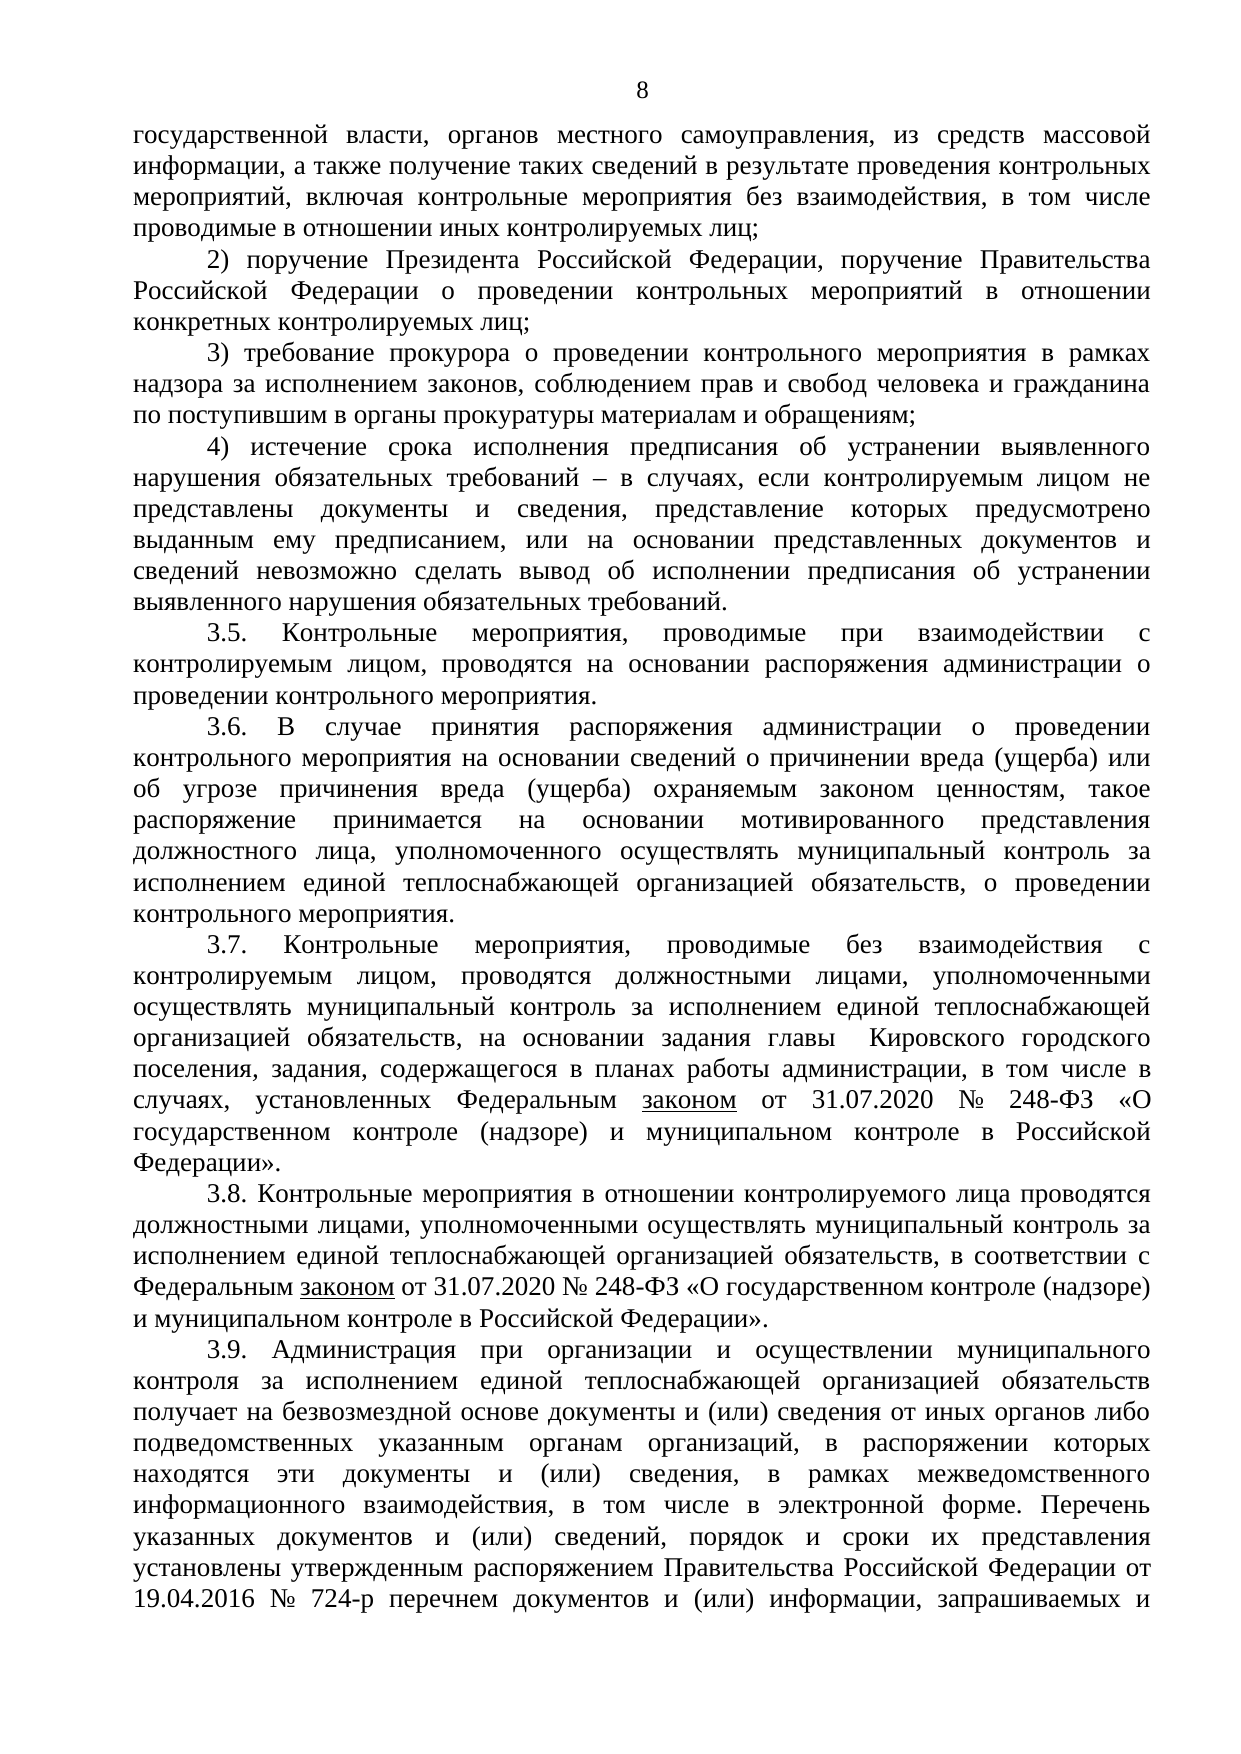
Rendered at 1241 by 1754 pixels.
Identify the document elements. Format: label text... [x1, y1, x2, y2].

text 2) поручение Президента Российской Федерации, поручение Правительства Российской Федерации о проведении контрольных мероприятий в отношении конкретных контролируемых лиц; [133, 243, 1152, 336]
text 3) требование прокурора о проведении контрольного мероприятия в рамках надзора за исполнением законов, соблюдением прав и свобод человека и гражданина по поступившим в органы прокуратуры материалам и обращениям; [133, 336, 1152, 429]
text 3.6. В случае принятия распоряжения администрации о проведении контрольного мероприятия на основании сведений о причинении вреда (ущерба) или об угрозе причинения вреда (ущерба) охраняемым законом ценностям, такое распоряжение принимается на основании мотивированного представления должностного лица, уполномоченного осуществлять муниципальный контроль за исполнением единой теплоснабжающей организацией обязательств, о проведении контрольного мероприятия. [133, 710, 1152, 928]
text 4) истечение срока исполнения предписания об устранении выявленного нарушения обязательных требований – в случаях, если контролируемым лицом не представлены документы и сведения, представление которых предусмотрено выданным ему предписанием, или на основании представленных документов и сведений невозможно сделать вывод об исполнении предписания об устранении выявленного нарушения обязательных требований. [133, 429, 1152, 616]
text 3.8. Контрольные мероприятия в отношении контролируемого лица проводятся должностными лицами, уполномоченными осуществлять муниципальный контроль за исполнением единой теплоснабжающей организацией обязательств, в соответствии с Федеральным законом от 31.07.2020 № 248-ФЗ «О государственном контроле (надзоре) и муниципальном контроле в Российской Федерации». [133, 1177, 1152, 1333]
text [133, 1333, 1152, 1582]
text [133, 118, 1152, 243]
text 3.7. Контрольные мероприятия, проводимые без взаимодействия с контролируемым лицом, проводятся должностными лицами, уполномоченными осуществлять муниципальный контроль за исполнением единой теплоснабжающей организацией обязательств, на основании задания главы Кировского городского поселения, задания, содержащегося в планах работы администрации, в том числе в случаях, установленных Федеральным законом от 31.07.2020 № 248-ФЗ «О государственном контроле (надзоре) и муниципальном контроле в Российской Федерации». [133, 928, 1152, 1177]
text 3.5. Контрольные мероприятия, проводимые при взаимодействии с контролируемым лицом, проводятся на основании распоряжения администрации о проведении контрольного мероприятия. [133, 616, 1152, 710]
